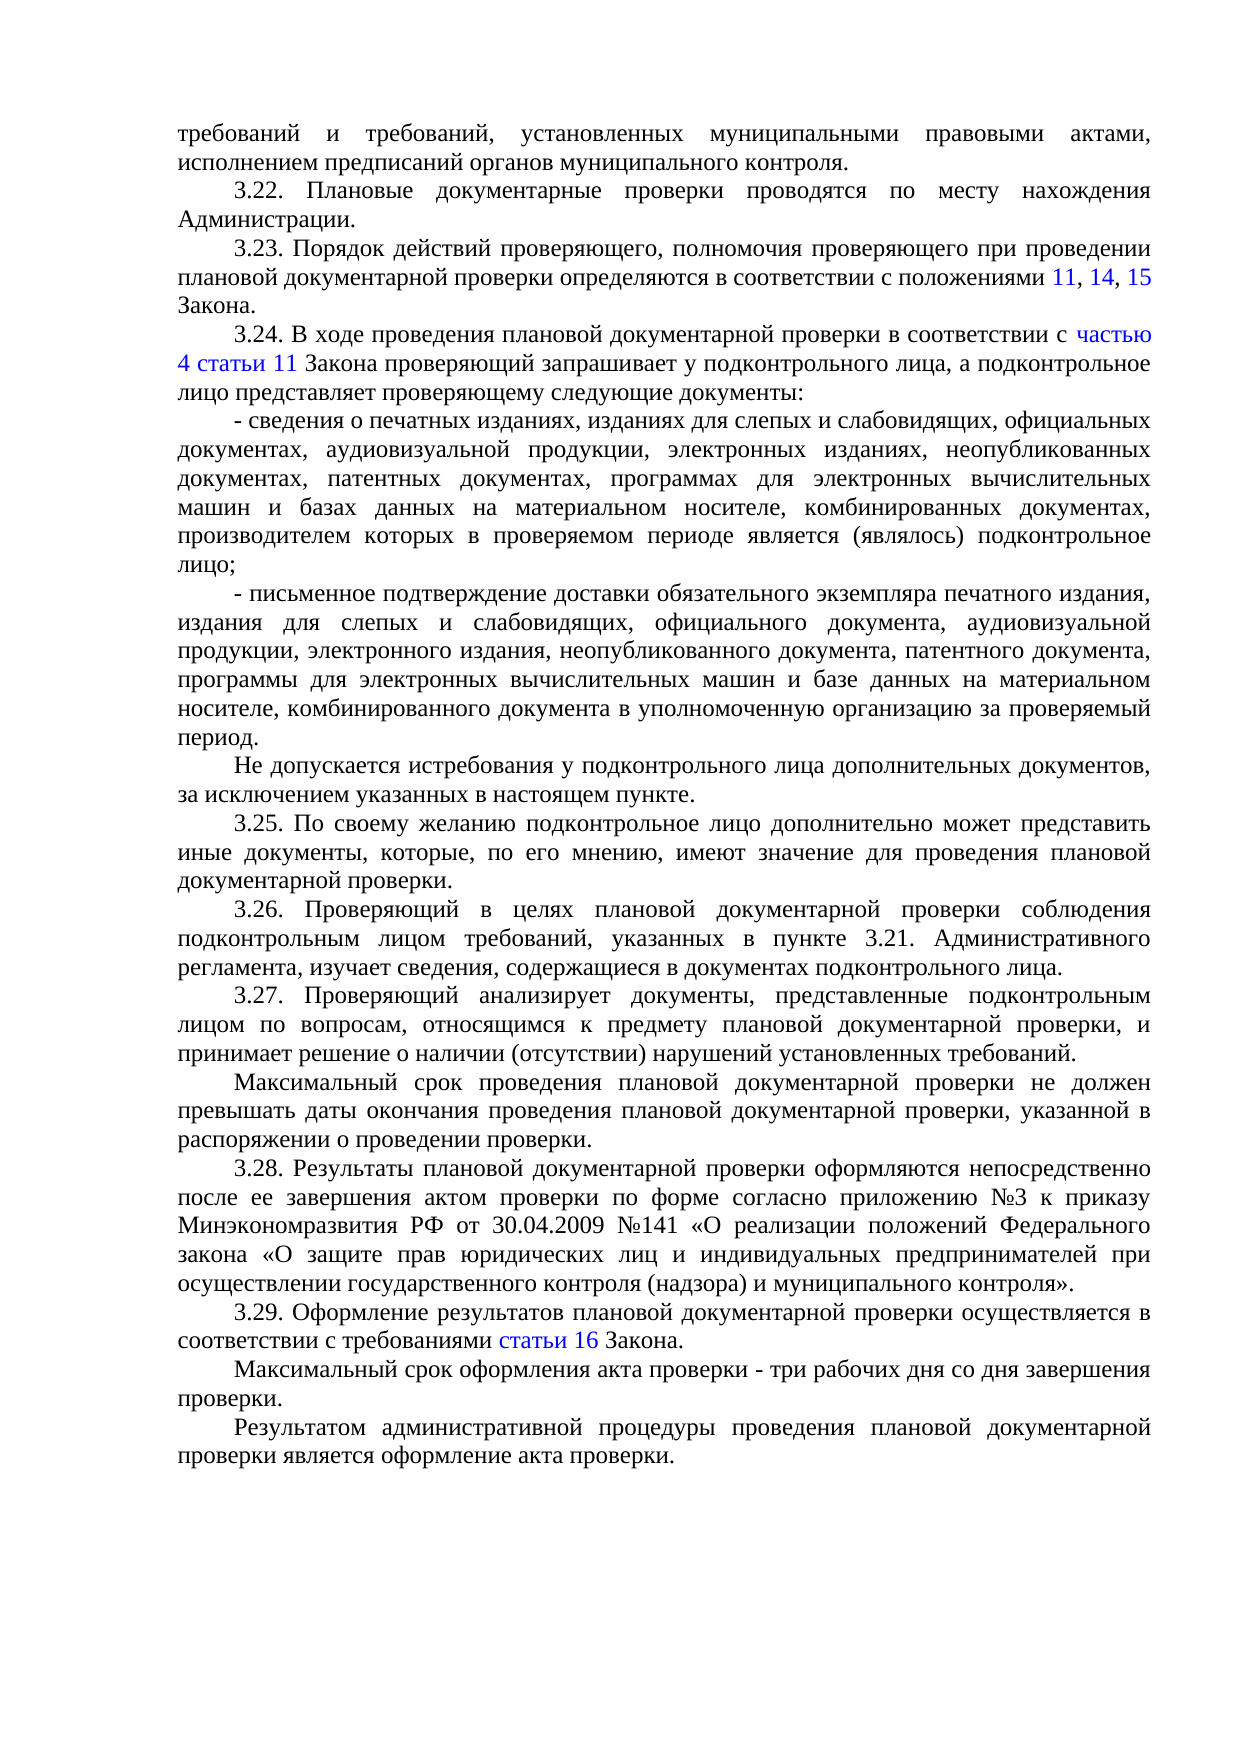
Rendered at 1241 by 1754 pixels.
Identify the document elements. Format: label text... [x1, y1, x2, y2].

text Максимальный срок проведения плановой документарной проверки не должен превышать даты окончания проведения плановой документарной проверки, указанной в распоряжении о проведении проверки. [177, 1067, 1152, 1153]
text 3.28. Результаты плановой документарной проверки оформляются непосредственно после ее завершения актом проверки по форме согласно приложению №3 к приказу Минэкономразвития РФ от 30.04.2009 №141 «О реализации положений Федерального закона «О защите прав юридических лиц и индивидуальных предпринимателей при осуществлении государственного контроля (надзора) и муниципального контроля». [177, 1153, 1152, 1297]
text 3.23. Порядок действий проверяющего, полномочия проверяющего при проведении плановой документарной проверки определяются в соответствии с положениями 11, 14, 15 Закона. [177, 233, 1152, 319]
text 3.27. Проверяющий анализирует документы, представленные подконтрольным лицом по вопросам, относящимся к предмету плановой документарной проверки, и принимает решение о наличии (отсутствии) нарушений установленных требований. [177, 981, 1152, 1067]
text - сведения о печатных изданиях, изданиях для слепых и слабовидящих, официальных документах, аудиовизуальной продукции, электронных изданиях, неопубликованных документах, патентных документах, программах для электронных вычислительных машин и базах данных на материальном носителе, комбинированных документах, производителем которых в проверяемом периоде является (являлось) подконтрольное лицо; [177, 406, 1152, 578]
text - письменное подтверждение доставки обязательного экземпляра печатного издания, издания для слепых и слабовидящих, официального документа, аудиовизуальной продукции, электронного издания, неопубликованного документа, патентного документа, программы для электронных вычислительных машин и базе данных на материальном носителе, комбинированного документа в уполномоченную организацию за проверяемый период. [177, 578, 1152, 751]
text 3.29. Оформление результатов плановой документарной проверки осуществляется в соответствии с требованиями статьи 16 Закона. [177, 1297, 1152, 1354]
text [177, 118, 1152, 176]
text Максимальный срок оформления акта проверки - три рабочих дня со дня завершения проверки. [177, 1354, 1152, 1412]
text 3.22. Плановые документарные проверки проводятся по месту нахождения Администрации. [177, 176, 1152, 233]
text Не допускается истребования у подконтрольного лица дополнительных документов, за исключением указанных в настоящем пункте. [177, 751, 1152, 808]
text Результатом административной процедуры проведения плановой документарной проверки является оформление акта проверки. [177, 1412, 1152, 1469]
text 3.26. Проверяющий в целях плановой документарной проверки соблюдения подконтрольным лицом требований, указанных в пункте 3.21. Административного регламента, изучает сведения, содержащиеся в документах подконтрольного лица. [177, 894, 1152, 981]
text 3.24. В ходе проведения плановой документарной проверки в соответствии с частью 4 статьи 11 Закона проверяющий запрашивает у подконтрольного лица, а подконтрольное лицо представляет проверяющему следующие документы: [177, 319, 1152, 406]
text 3.25. По своему желанию подконтрольное лицо дополнительно может представить иные документы, которые, по его мнению, имеют значение для проведения плановой документарной проверки. [177, 808, 1152, 894]
